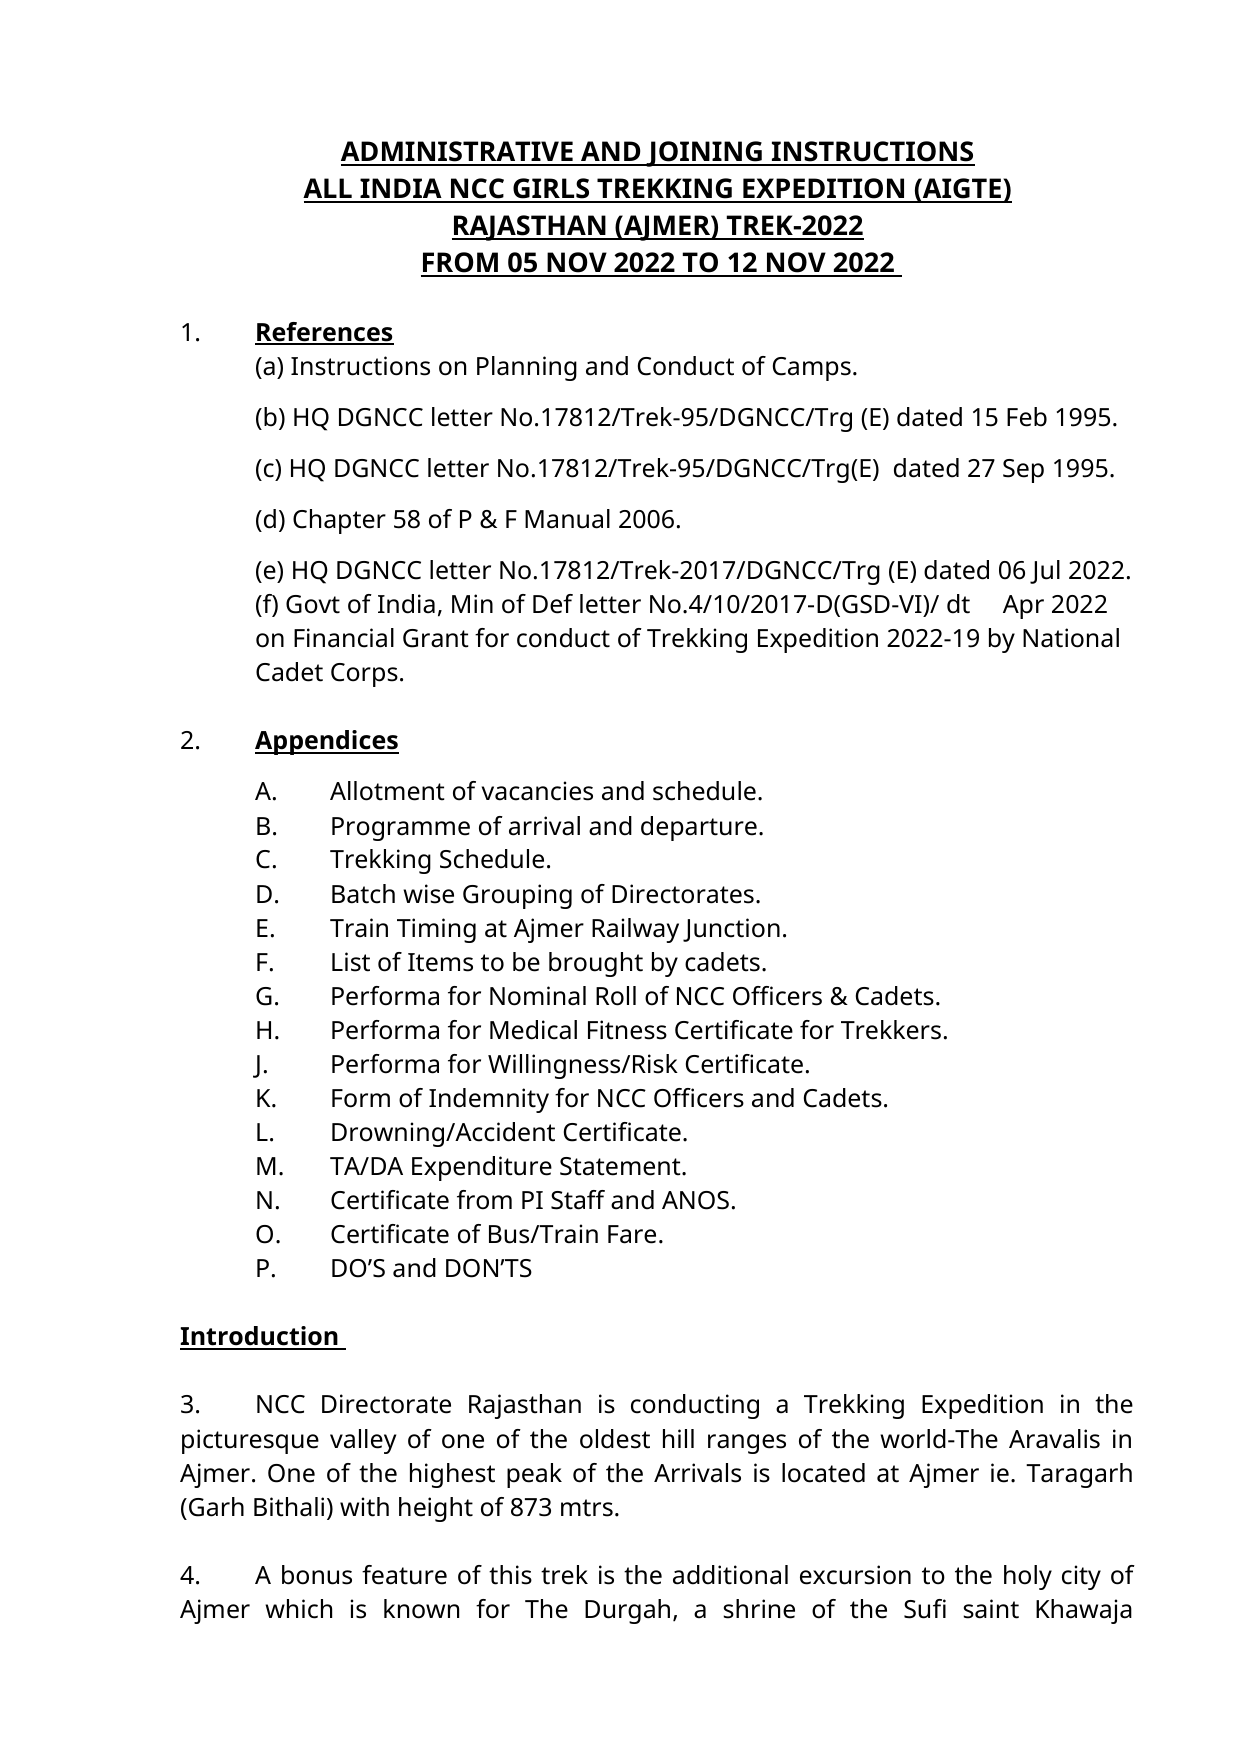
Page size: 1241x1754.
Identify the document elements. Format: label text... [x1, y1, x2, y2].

text RAJASTHAN (AJMER) TREK-2022 [180, 207, 1135, 243]
text (b) HQ DGNCC letter No.17812/Trek-95/DGNCC/Trg (E) dated 15 Feb 1995. [180, 399, 1135, 434]
text G. Performa for Nominal Roll of NCC Officers & Cadets. [180, 978, 1135, 1012]
text B. Programme of arrival and departure. [180, 808, 1135, 842]
text FROM 05 NOV 2022 TO 12 NOV 2022 [180, 243, 1135, 280]
text ALL INDIA NCC GIRLS TREKKING EXPEDITION (AIGTE) [180, 170, 1135, 207]
text Introduction [180, 1319, 1135, 1353]
text (d) Chapter 58 of P & F Manual 2006. [180, 502, 1135, 536]
text (c) HQ DGNCC letter No.17812/Trek-95/DGNCC/Trg(E) dated 27 Sep 1995. [180, 451, 1135, 485]
text O. Certificate of Bus/Train Fare. [180, 1217, 1135, 1251]
text C. Trekking Schedule. [180, 842, 1135, 876]
text 2. Appendices [180, 723, 1135, 757]
text P. DO’S and DON’TS [180, 1251, 1135, 1285]
text J. Performa for Willingness/Risk Certificate. [180, 1047, 1135, 1081]
text E. Train Timing at Ajmer Railway Junction. [180, 910, 1135, 944]
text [180, 1557, 1135, 1626]
text 3. NCC Directorate Rajasthan is conducting a Trekking Expedition in the picturesque valley of one of the oldest hill ranges of the world-The Aravalis in Ajmer. One of the highest peak of the Arrivals is located at Ajmer ie. Taragarh (Garh Bithali) with height of 873 mtrs. [180, 1387, 1135, 1523]
text D. Batch wise Grouping of Directorates. [180, 876, 1135, 910]
text K. Form of Indemnity for NCC Officers and Cadets. [180, 1081, 1135, 1115]
text F. List of Items to be brought by cadets. [180, 944, 1135, 978]
text 1. References [180, 314, 1135, 348]
text (a) Instructions on Planning and Conduct of Camps. [180, 348, 1135, 383]
text M. TA/DA Expenditure Statement. [180, 1149, 1135, 1183]
text ADMINISTRATIVE AND JOINING INSTRUCTIONS [180, 133, 1135, 170]
text A. Allotment of vacancies and schedule. [180, 774, 1135, 808]
text H. Performa for Medical Fitness Certificate for Trekkers. [180, 1012, 1135, 1047]
text N. Certificate from PI Staff and ANOS. [180, 1183, 1135, 1217]
text (e) HQ DGNCC letter No.17812/Trek-2017/DGNCC/Trg (E) dated 06 Jul 2022. (f) Govt of India, Min of Def letter No.4/10/2017-D(GSD-VI)/ dt Apr 2022 on Financial Grant for conduct of Trekking Expedition 2022-19 by National Cadet Corps. [255, 553, 1135, 689]
text L. Drowning/Accident Certificate. [180, 1115, 1135, 1149]
